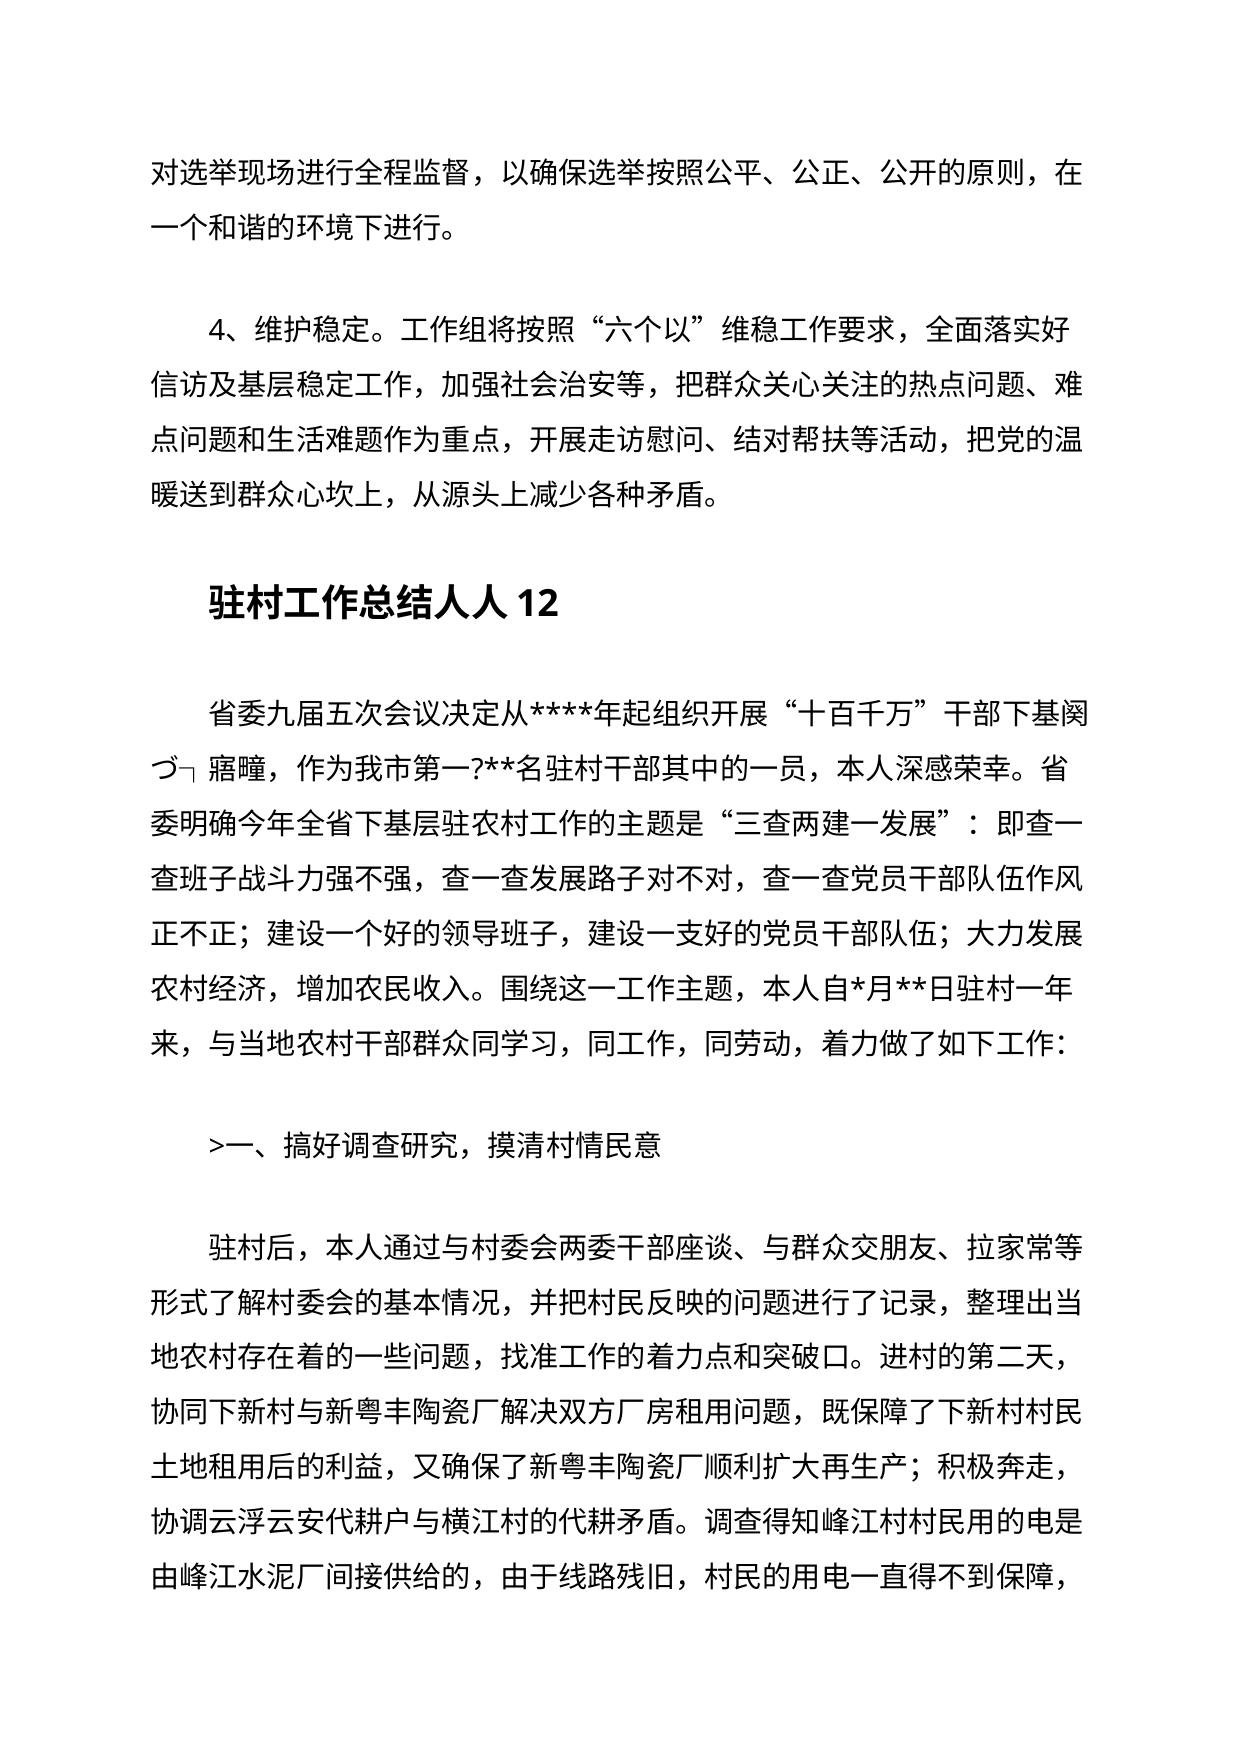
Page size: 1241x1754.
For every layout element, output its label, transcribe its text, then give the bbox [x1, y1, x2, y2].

text 驻村工作总结人人12 [150, 573, 1090, 628]
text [150, 1224, 1090, 1596]
text >一、搞好调查研究，摸清村情民意 [150, 1122, 1090, 1165]
text 省委九届五次会议决定从****年起组织开展“十百千万”干部下基阕づ┐寤疃，作为我市第一?**名驻村干部其中的一员，本人深感荣幸。省委明确今年全省下基层驻农村工作的主题是“三查两建一发展”：即查一查班子战斗力强不强，查一查发展路子对不对，查一查党员干部队伍作风正不正；建设一个好的领导班子，建设一支好的党员干部队伍；大力发展农村经济，增加农民收入。围绕这一工作主题，本人自*月**日驻村一年来，与当地农村干部群众同学习，同工作，同劳动，着力做了如下工作： [150, 691, 1090, 1063]
text 4、维护稳定。工作组将按照“六个以”维稳工作要求，全面落实好信访及基层稳定工作，加强社会治安等，把群众关心关注的热点问题、难点问题和生活难题作为重点，开展走访慰问、结对帮扶等活动，把党的温暖送到群众心坎上，从源头上减少各种矛盾。 [150, 307, 1090, 514]
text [150, 150, 1090, 247]
